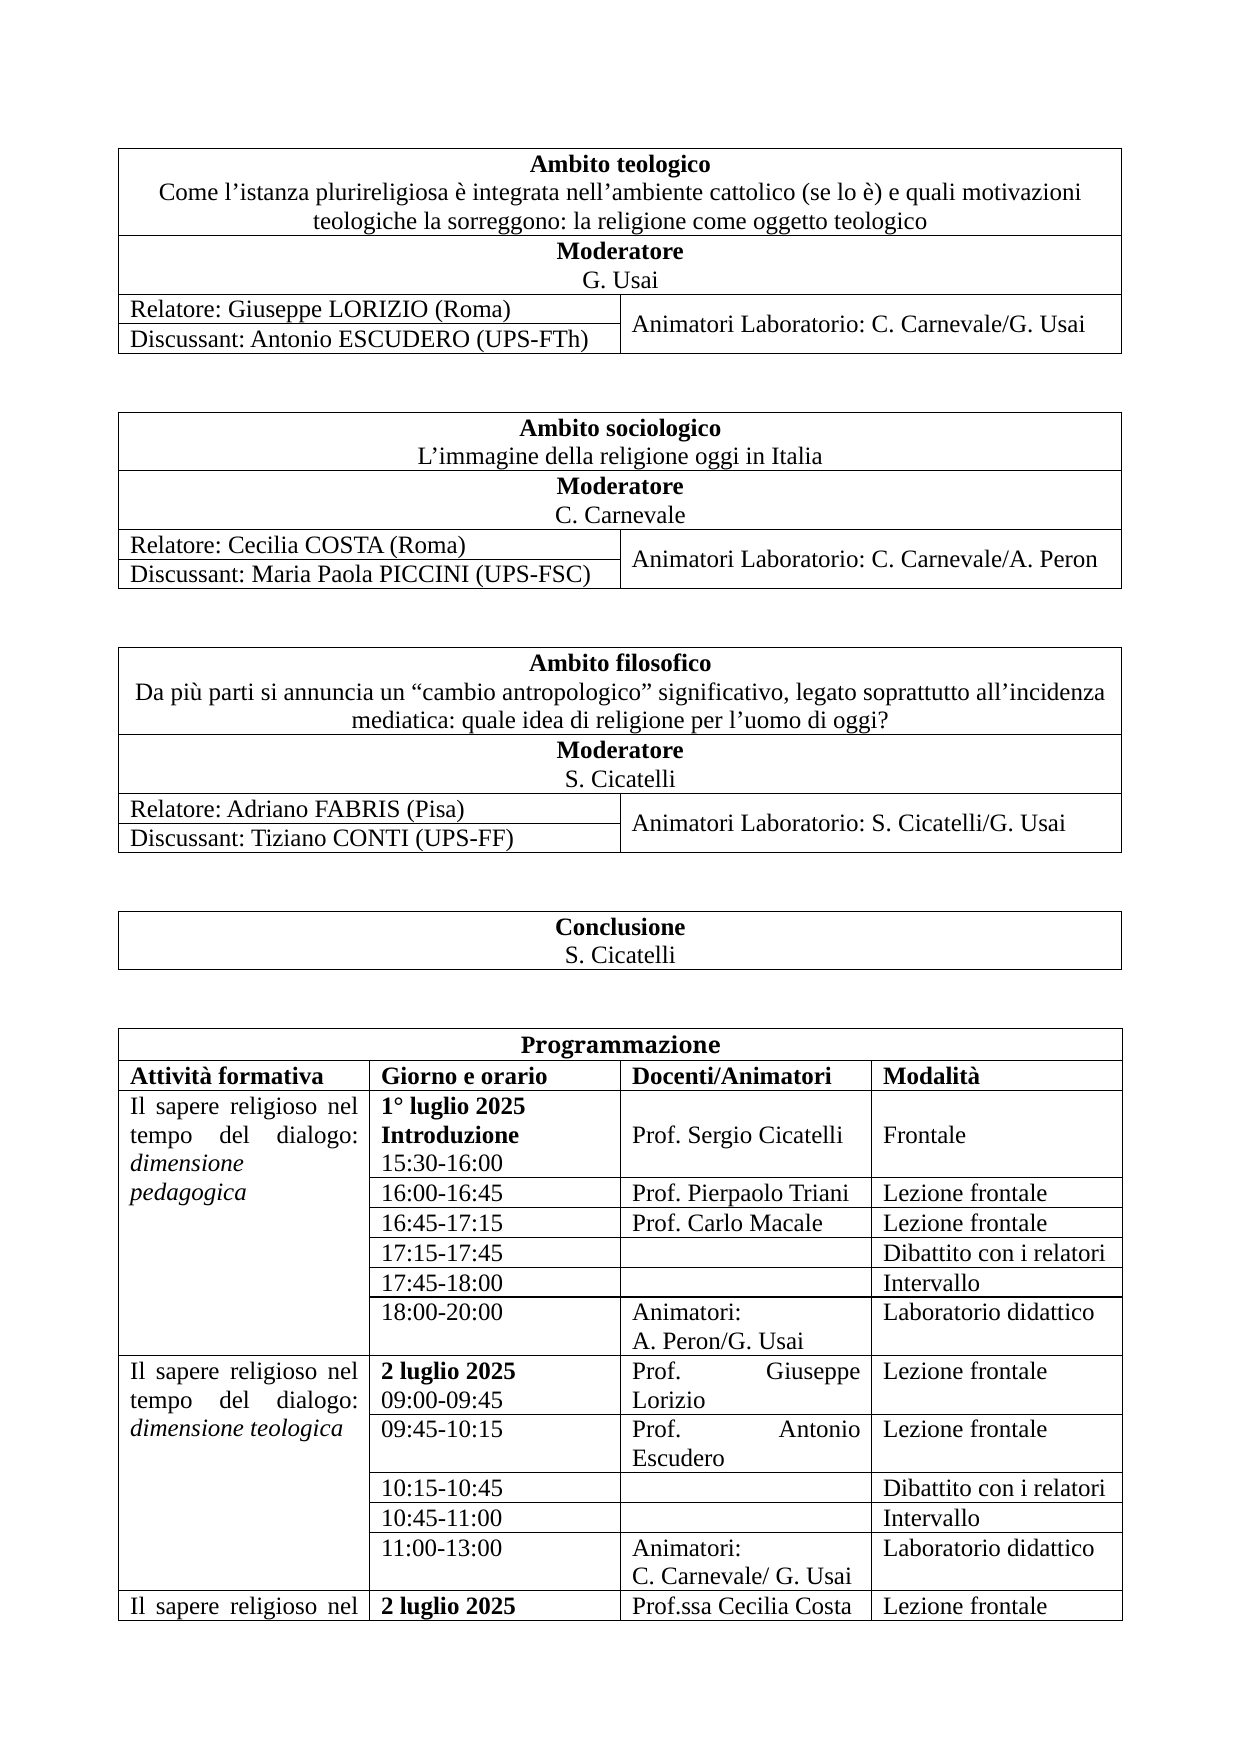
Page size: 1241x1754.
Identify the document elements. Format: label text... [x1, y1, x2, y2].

table_cell Intervallo [872, 1503, 1122, 1532]
table_cell [621, 1238, 871, 1267]
table_header Ambito teologico Come l’istanza plurireligiosa è integrata nell’ambiente cattolico (se lo è) e quali motivazioni teologiche la sorreggono: la religione come oggetto teologico [119, 149, 1121, 235]
table_header Programmazione [119, 1029, 1122, 1060]
table_cell Discussant: Tiziano CONTI (UPS-FF) [119, 824, 620, 852]
table_cell 11:00-13:00 [370, 1533, 620, 1590]
table_cell Moderatore C. Carnevale [119, 471, 1121, 529]
table_cell Giorno e orario [370, 1061, 620, 1090]
table_cell Attività formativa [119, 1061, 369, 1090]
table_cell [119, 1591, 369, 1620]
table_cell Laboratorio didattico [872, 1298, 1122, 1355]
table_cell 10:45-11:00 [370, 1503, 620, 1532]
table_cell Il sapere religioso nel tempo del dialogo: dimensione teologica [119, 1356, 369, 1590]
table_cell Animatori: A. Peron/G. Usai [621, 1298, 871, 1355]
table_cell 17:45-18:00 [370, 1268, 620, 1296]
table_cell Il sapere religioso nel tempo del dialogo: dimensione pedagogica [119, 1091, 369, 1355]
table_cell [621, 1591, 871, 1620]
table_cell Relatore: Giuseppe LORIZIO (Roma) [119, 295, 620, 323]
table_cell 16:00-16:45 [370, 1178, 620, 1207]
table_cell 09:45-10:15 [370, 1415, 620, 1472]
table_cell Prof. Antonio Escudero [621, 1415, 871, 1472]
table_cell Lezione frontale [872, 1356, 1122, 1413]
table_header Ambito filosofico Da più parti si annuncia un “cambio antropologico” significativo, legato soprattutto all’incidenza mediatica: quale idea di religione per l’uomo di oggi? [119, 648, 1121, 734]
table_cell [370, 1591, 620, 1620]
table_cell [621, 1268, 871, 1296]
table_cell Discussant: Antonio ESCUDERO (UPS-FTh) [119, 324, 620, 353]
table_cell 17:15-17:45 [370, 1238, 620, 1267]
table_cell Frontale [872, 1091, 1122, 1177]
table_cell Lezione frontale [872, 1178, 1122, 1207]
table_cell Animatori: C. Carnevale/ G. Usai [621, 1533, 871, 1590]
table_cell Lezione frontale [872, 1208, 1122, 1237]
table_cell Prof. Sergio Cicatelli [621, 1091, 871, 1177]
table_cell Animatori Laboratorio: C. Carnevale/A. Peron [621, 530, 1121, 588]
table_cell Dibattito con i relatori [872, 1473, 1122, 1502]
table_cell Prof. Carlo Macale [621, 1208, 871, 1237]
table_cell Lezione frontale [872, 1591, 1122, 1620]
table_cell Dibattito con i relatori [872, 1238, 1122, 1267]
table_cell Relatore: Adriano FABRIS (Pisa) [119, 794, 620, 822]
table_cell Moderatore G. Usai [119, 236, 1121, 293]
table_cell 10:15-10:45 [370, 1473, 620, 1502]
table_cell [621, 1473, 871, 1502]
table_cell Prof. Pierpaolo Triani [621, 1178, 871, 1207]
table_cell 2 luglio 2025 09:00-09:45 [370, 1356, 620, 1413]
table_header Ambito sociologico L’immagine della religione oggi in Italia [119, 413, 1121, 470]
table_cell Intervallo [872, 1268, 1122, 1296]
table_cell Modalità [872, 1061, 1122, 1090]
table_cell Laboratorio didattico [872, 1533, 1122, 1590]
table_cell Moderatore S. Cicatelli [119, 735, 1121, 793]
table_cell Animatori Laboratorio: S. Cicatelli/G. Usai [621, 794, 1121, 852]
table_cell Discussant: Maria Paola PICCINI (UPS-FSC) [119, 560, 620, 588]
table_header Conclusione S. Cicatelli [119, 912, 1121, 969]
table_cell Relatore: Cecilia COSTA (Roma) [119, 530, 620, 558]
table_cell 1° luglio 2025 Introduzione 15:30-16:00 [370, 1091, 620, 1177]
table_cell 18:00-20:00 [370, 1298, 620, 1355]
table_cell 16:45-17:15 [370, 1208, 620, 1237]
table_cell [621, 1503, 871, 1532]
table_cell Prof. Giuseppe Lorizio [621, 1356, 871, 1413]
table_cell Lezione frontale [872, 1415, 1122, 1472]
table_cell Animatori Laboratorio: C. Carnevale/G. Usai [621, 295, 1121, 353]
table_cell Docenti/Animatori [621, 1061, 871, 1090]
